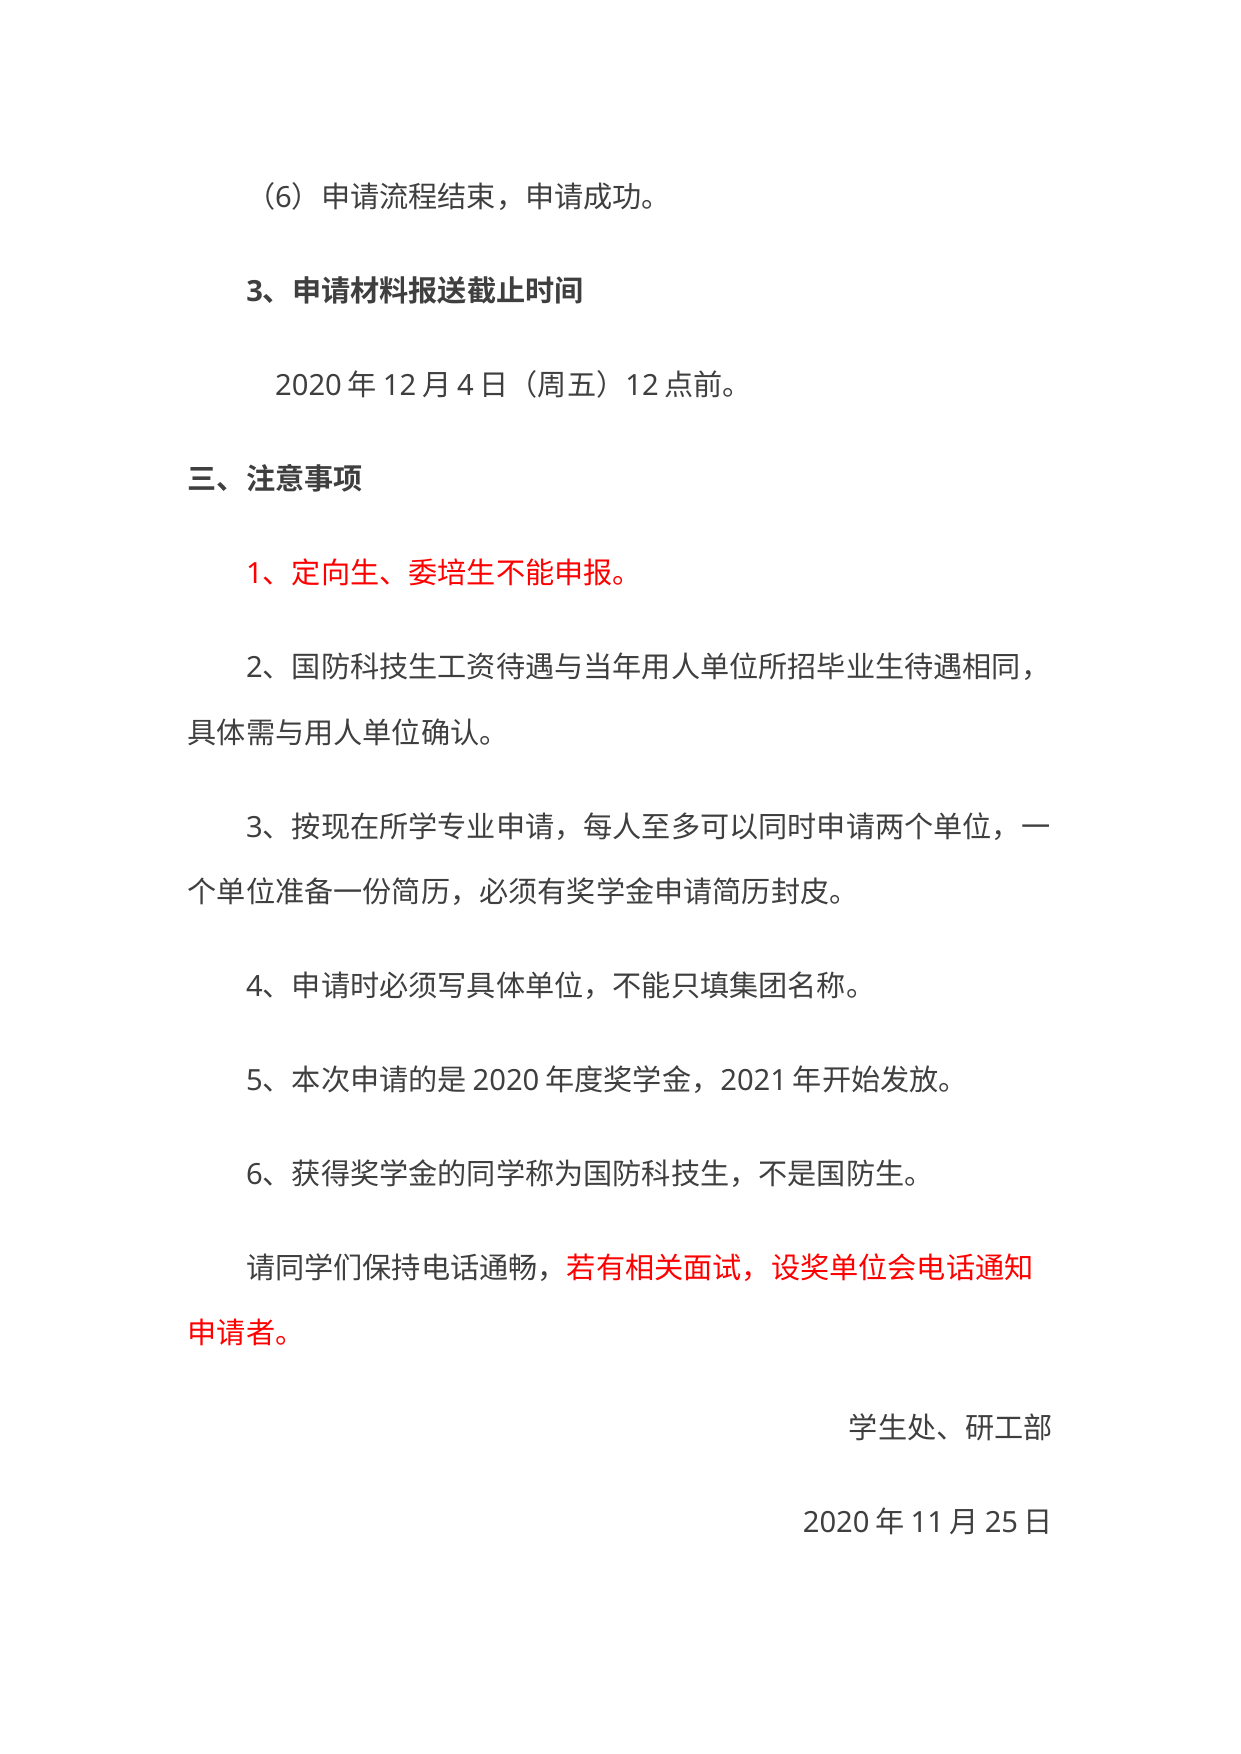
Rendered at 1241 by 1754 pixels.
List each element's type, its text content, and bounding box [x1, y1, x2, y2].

text 3、申请材料报送截止时间 [187, 256, 1053, 321]
text 2、国防科技生工资待遇与当年用人单位所招毕业生待遇相同，具体需与用人单位确认。 [187, 633, 1053, 763]
text 3、按现在所学专业申请，每人至多可以同时申请两个单位，一个单位准备一份简历，必须有奖学金申请简历封皮。 [187, 792, 1053, 922]
text 2020年12月4日（周五）12点前。 [217, 350, 1053, 415]
text 6、获得奖学金的同学称为国防科技生，不是国防生。 [187, 1139, 1053, 1204]
text （6）申请流程结束，申请成功。 [187, 162, 1053, 227]
text 三、注意事项 [187, 444, 1053, 509]
text 2020年11月25日 [187, 1487, 1053, 1552]
text 4、申请时必须写具体单位，不能只填集团名称。 [187, 951, 1053, 1016]
text 5、本次申请的是2020年度奖学金，2021年开始发放。 [187, 1045, 1053, 1110]
text 请同学们保持电话通畅，若有相关面试，设奖单位会电话通知申请者。 [187, 1234, 1053, 1364]
text 学生处、研工部 [187, 1393, 1053, 1458]
text 1、定向生、委培生不能申报。 [187, 539, 1053, 604]
